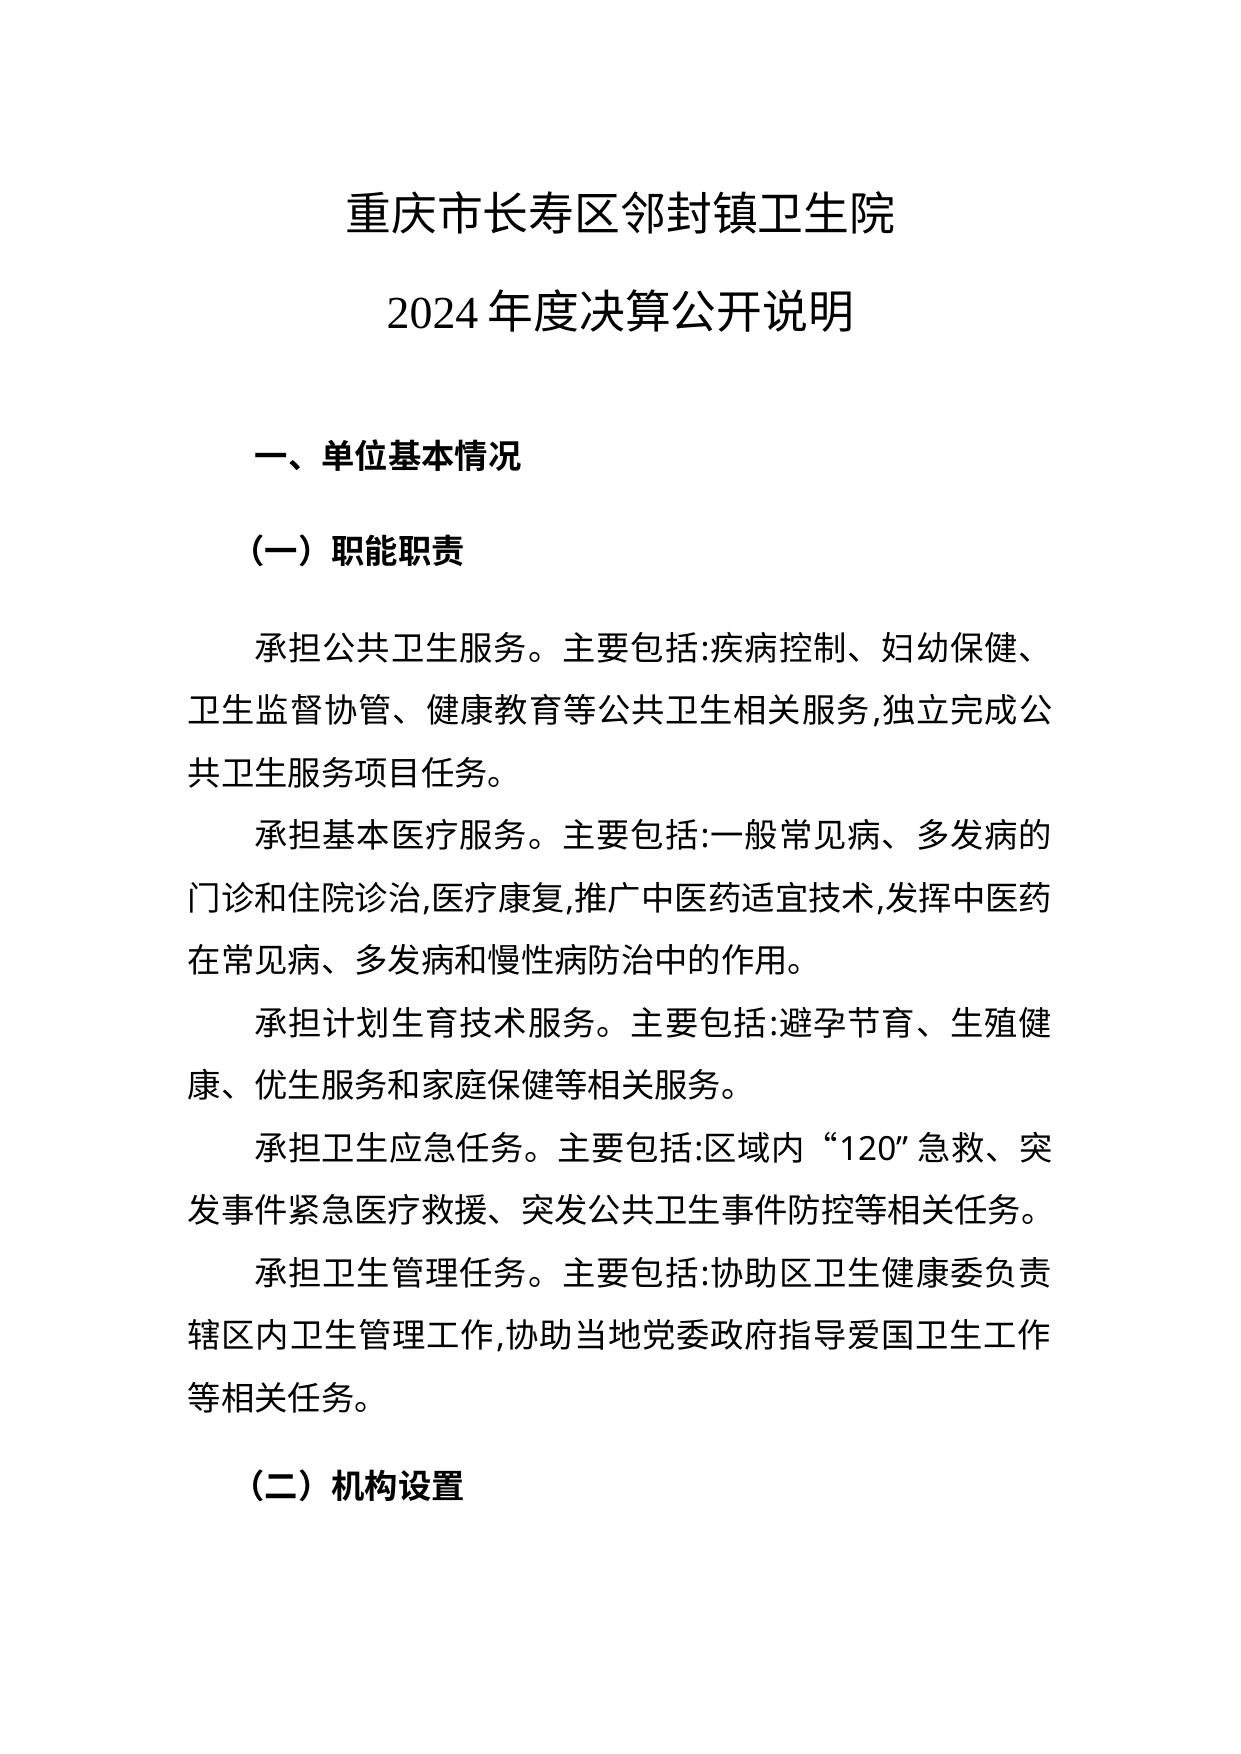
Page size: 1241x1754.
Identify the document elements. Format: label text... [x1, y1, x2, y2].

text 重庆市长寿区邻封镇卫生院 [187, 162, 1053, 259]
text 2024年度决算公开说明 [187, 259, 1053, 357]
text 承担计划生育技术服务。主要包括:避孕节育、生殖健康、优生服务和家庭保健等相关服务。 [187, 985, 1053, 1110]
text 承担卫生应急任务。主要包括:区域内“120” 急救、突发事件紧急医疗救援、突发公共卫生事件防控等相关任务。 [187, 1110, 1053, 1235]
text 承担公共卫生服务。主要包括:疾病控制、妇幼保健、卫生监督协管、健康教育等公共卫生相关服务,独立完成公共卫生服务项目任务。 [187, 610, 1053, 798]
text 承担卫生管理任务。主要包括:协助区卫生健康委负责辖区内卫生管理工作,协助当地党委政府指导爱国卫生工作等相关任务。 [187, 1235, 1053, 1423]
text （二）机构设置 [187, 1452, 1053, 1517]
text （一）职能职责 [187, 516, 1053, 581]
text 一、单位基本情况 [187, 422, 1053, 487]
text 承担基本医疗服务。主要包括:一般常见病、多发病的门诊和住院诊治,医疗康复,推广中医药适宜技术,发挥中医药在常见病、多发病和慢性病防治中的作用。 [187, 798, 1053, 985]
